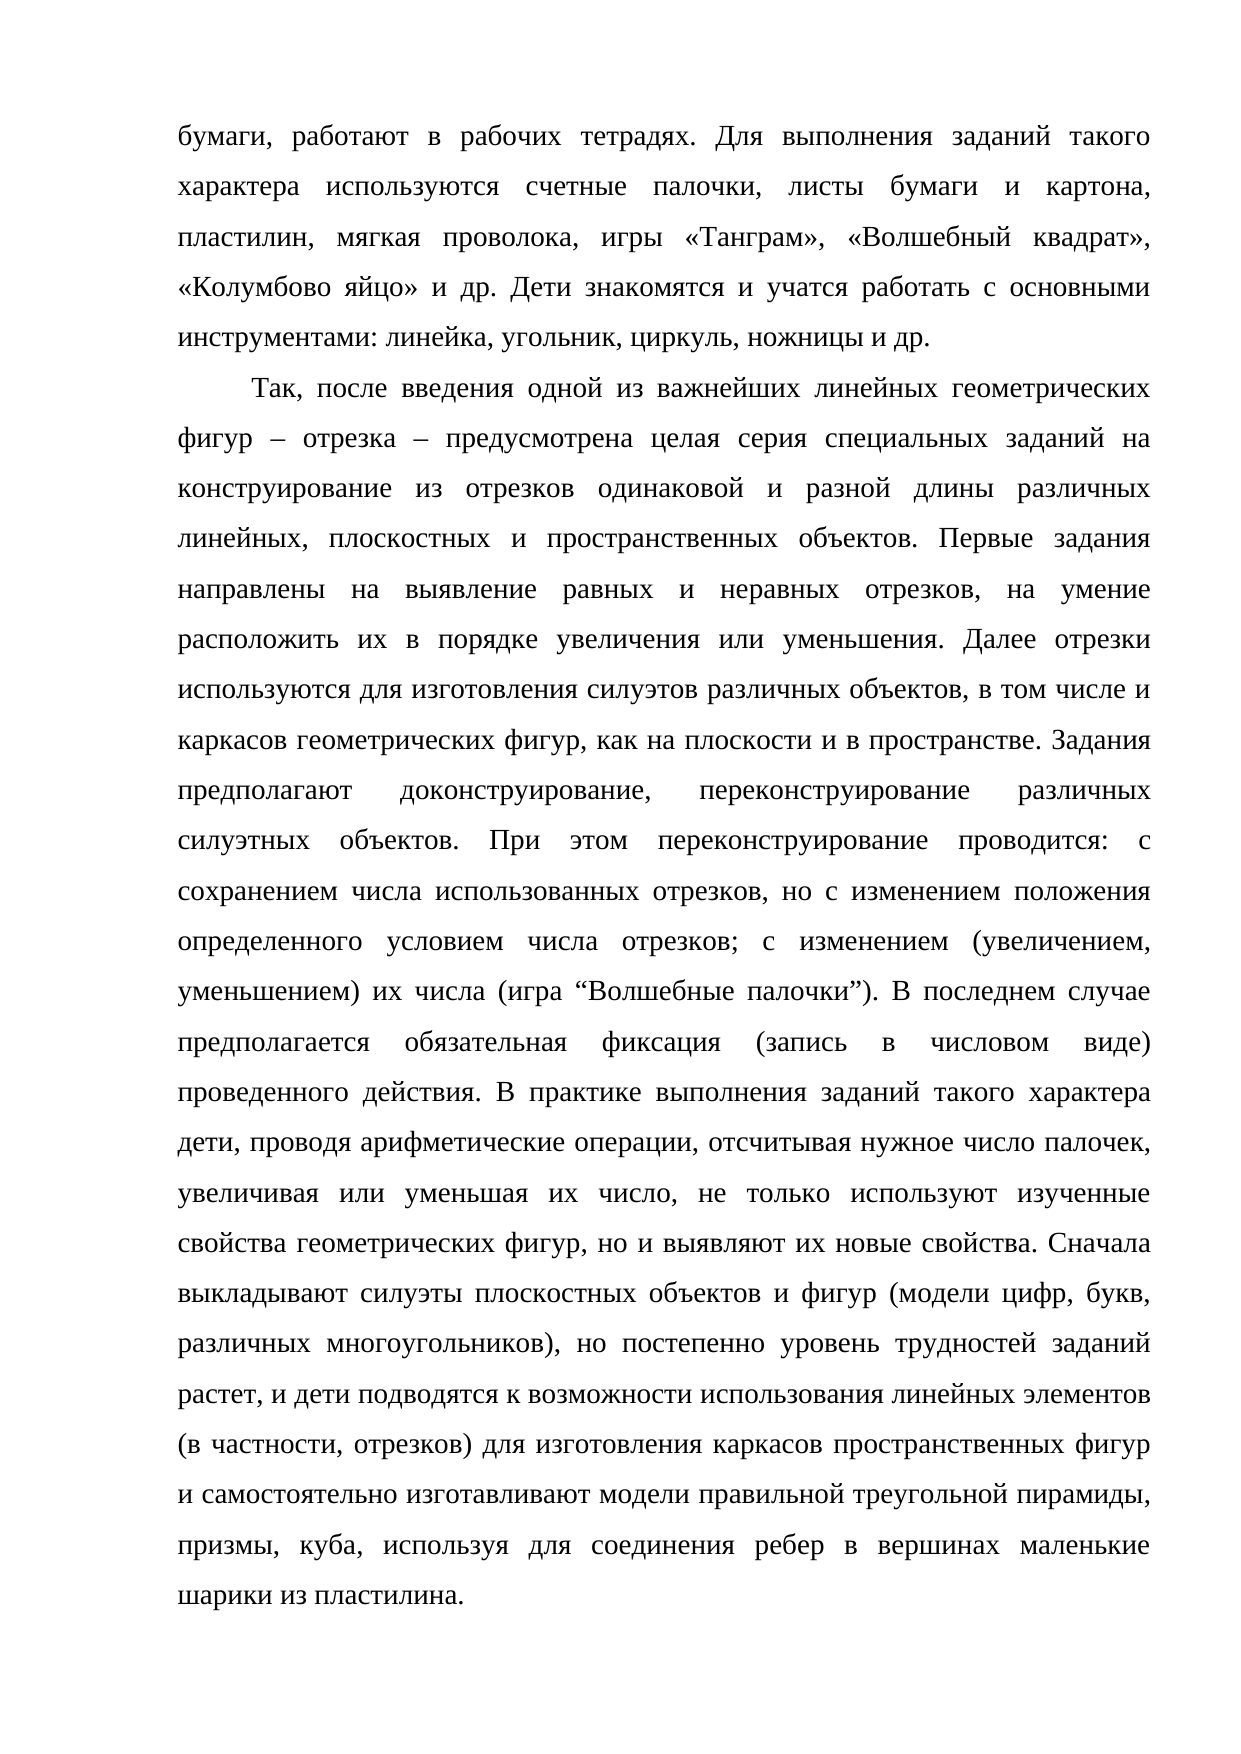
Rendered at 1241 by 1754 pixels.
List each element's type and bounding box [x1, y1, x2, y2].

text [177, 621, 1152, 1611]
text [177, 118, 1152, 604]
